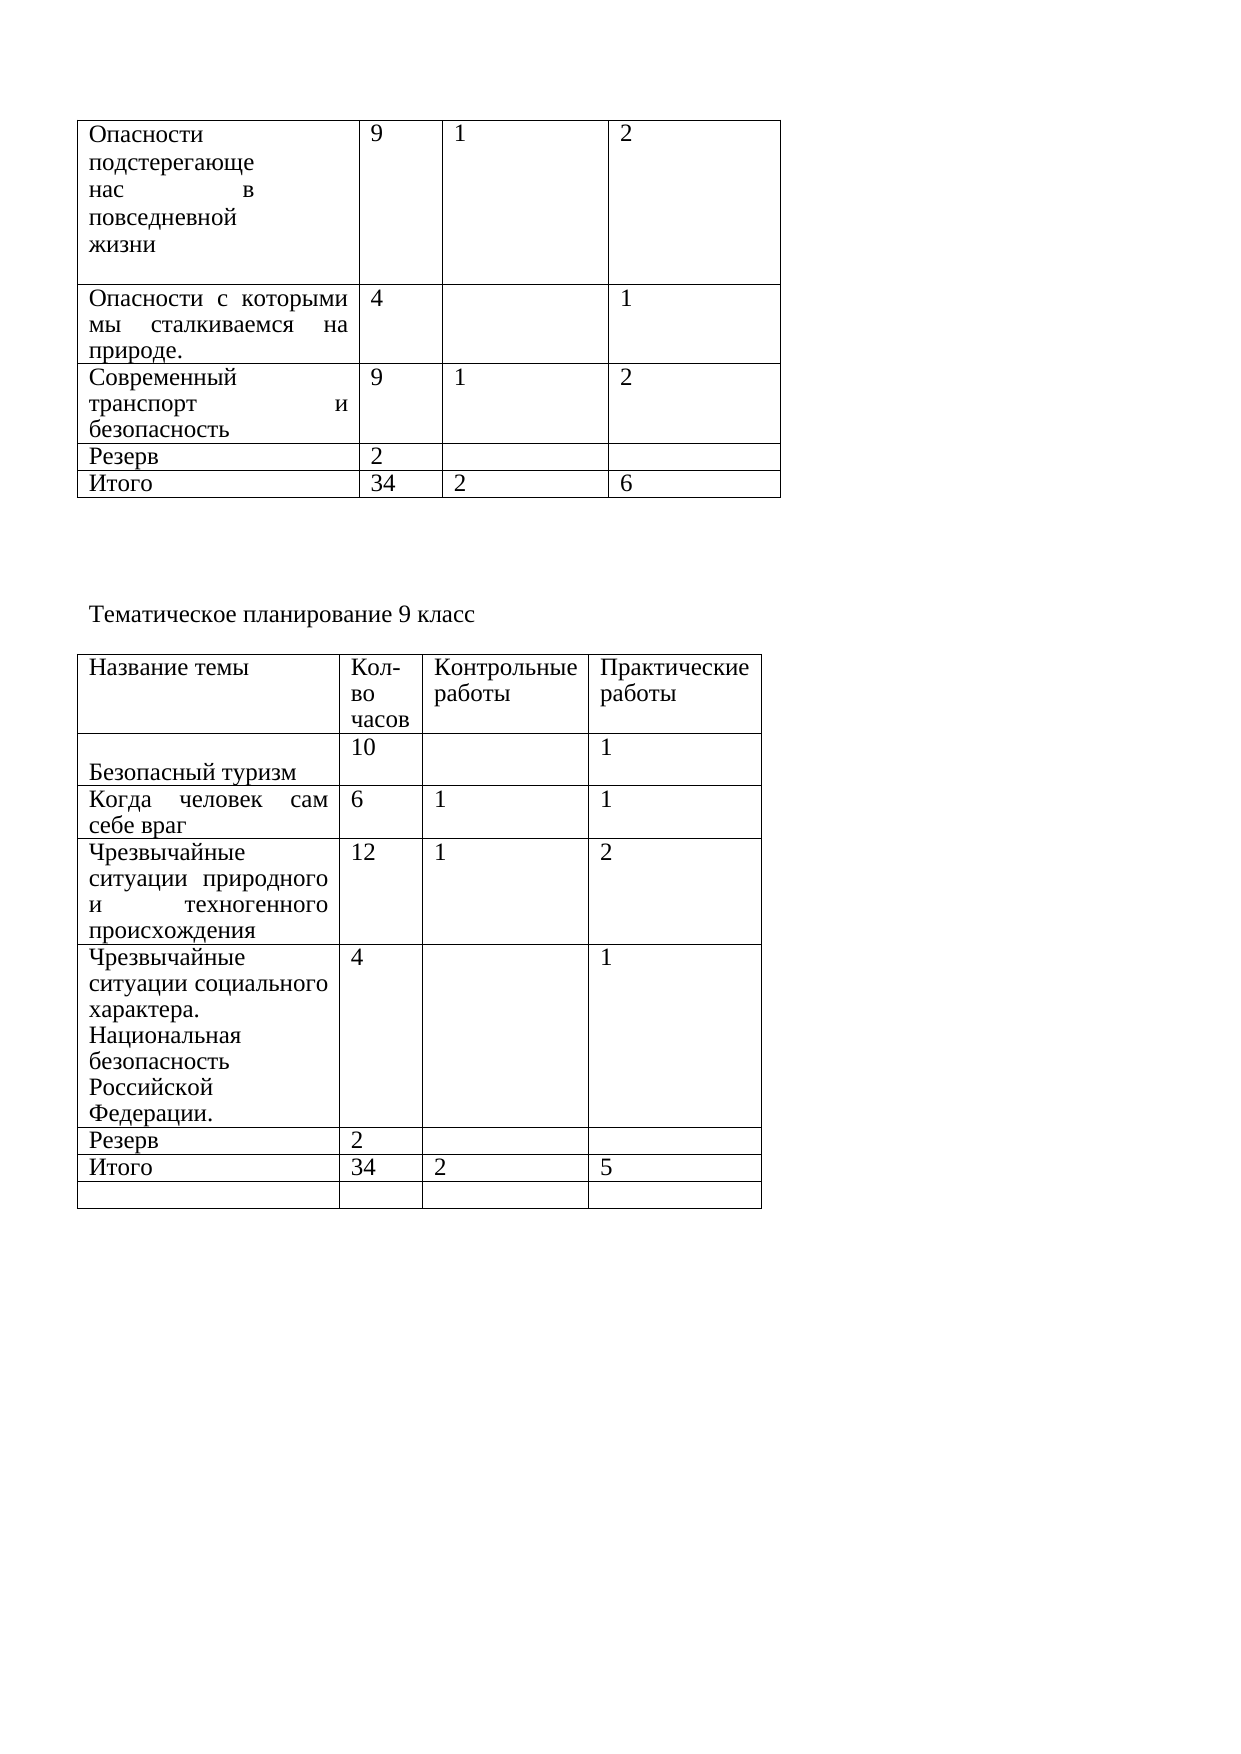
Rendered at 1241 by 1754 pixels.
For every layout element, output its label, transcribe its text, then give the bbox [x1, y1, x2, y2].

table_cell 2 [609, 364, 780, 442]
table_cell 1 [589, 945, 761, 1127]
table_cell [423, 1182, 588, 1208]
table_cell [78, 1182, 339, 1208]
table_cell 1 [443, 364, 608, 442]
table_cell 12 [340, 839, 422, 943]
table_cell 9 [360, 121, 442, 284]
table_cell 2 [589, 839, 761, 943]
table_cell 1 [423, 786, 588, 838]
table_cell Чрезвычайные ситуации природного и техногенного происхождения [78, 839, 339, 943]
table_cell [443, 285, 608, 363]
table_cell 6 [340, 786, 422, 838]
table_cell [589, 1182, 761, 1208]
text Тематическое планирование 9 класс [88, 602, 1152, 628]
table_cell 1 [443, 121, 608, 284]
table_cell 9 [360, 364, 442, 442]
table_cell Резерв [78, 1128, 339, 1154]
table_cell 6 [609, 471, 780, 497]
table_cell 34 [360, 471, 442, 497]
table_cell Когда человек сам себе враг [78, 786, 339, 838]
table_cell [589, 1128, 761, 1154]
table_cell [423, 945, 588, 1127]
table_cell Опасности подстерегающе нас в повседневной жизни [78, 121, 359, 284]
table_cell 2 [340, 1128, 422, 1154]
table_header Кол-во часов [340, 655, 422, 733]
table_cell 1 [589, 734, 761, 785]
table_cell 4 [360, 285, 442, 363]
table_cell 4 [340, 945, 422, 1127]
table_cell Современный транспорт и безопасность [78, 364, 359, 442]
table_cell Опасности с которыми мы сталкиваемся на природе. [78, 285, 359, 363]
table_cell [423, 1128, 588, 1154]
table_cell Итого [78, 1155, 339, 1181]
table_header Контрольные работы [423, 655, 588, 733]
table_cell 1 [609, 285, 780, 363]
table_cell [609, 444, 780, 469]
table_cell [423, 734, 588, 785]
table_cell 2 [360, 444, 442, 469]
table_cell Резерв [78, 444, 359, 469]
table_cell 2 [443, 471, 608, 497]
table_cell 1 [423, 839, 588, 943]
table_cell Безопасный туризм [78, 734, 339, 785]
table_cell 1 [589, 786, 761, 838]
table_cell Итого [78, 471, 359, 497]
table_cell 5 [589, 1155, 761, 1181]
table_cell 10 [340, 734, 422, 785]
table_cell [340, 1182, 422, 1208]
table_cell 34 [340, 1155, 422, 1181]
table_cell 2 [423, 1155, 588, 1181]
table_cell Чрезвычайные ситуации социального характера. Национальная безопасность Российской Федерации. [78, 945, 339, 1127]
table_cell [443, 444, 608, 469]
table_header Практические работы [589, 655, 761, 733]
table_cell 2 [609, 121, 780, 284]
table_header Название темы [78, 655, 339, 733]
